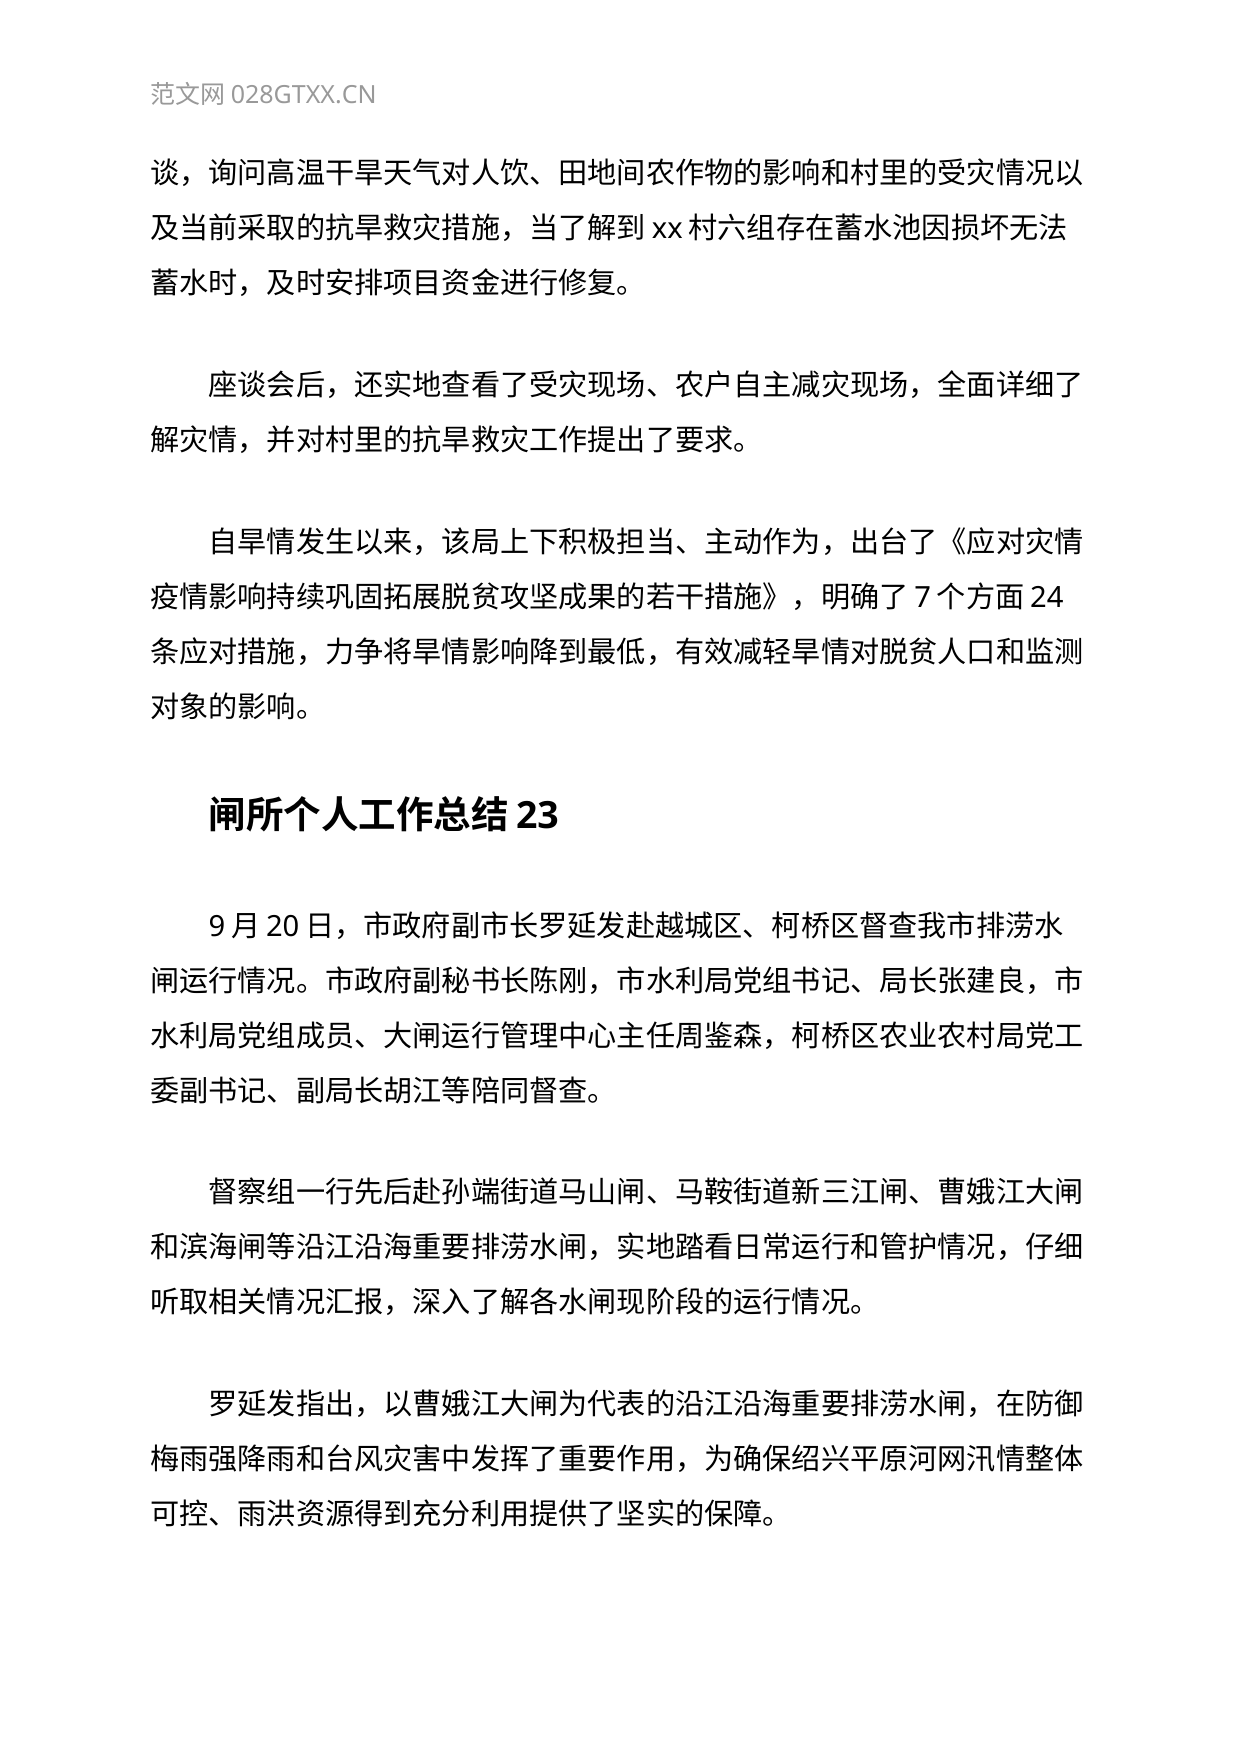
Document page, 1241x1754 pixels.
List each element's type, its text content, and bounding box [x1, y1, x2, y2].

text 座谈会后，还实地查看了受灾现场、农户自主减灾现场，全面详细了解灾情，并对村里的抗旱救灾工作提出了要求。 [150, 362, 1090, 459]
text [150, 150, 1090, 302]
text 闸所个人工作总结23 [150, 785, 1090, 839]
text 督察组一行先后赴孙端街道马山闸、马鞍街道新三江闸、曹娥江大闸和滨海闸等沿江沿海重要排涝水闸，实地踏看日常运行和管护情况，仔细听取相关情况汇报，深入了解各水闸现阶段的运行情况。 [150, 1169, 1090, 1321]
text 9月20日，市政府副市长罗延发赴越城区、柯桥区督查我市排涝水闸运行情况。市政府副秘书长陈刚，市水利局党组书记、局长张建良，市水利局党组成员、大闸运行管理中心主任周鉴森，柯桥区农业农村局党工委副书记、副局长胡江等陪同督查。 [150, 902, 1090, 1109]
text 自旱情发生以来，该局上下积极担当、主动作为，出台了《应对灾情疫情影响持续巩固拓展脱贫攻坚成果的若干措施》，明确了7个方面24条应对措施，力争将旱情影响降到最低，有效减轻旱情对脱贫人口和监测对象的影响。 [150, 518, 1090, 725]
text 罗延发指出，以曹娥江大闸为代表的沿江沿海重要排涝水闸，在防御梅雨强降雨和台风灾害中发挥了重要作用，为确保绍兴平原河网汛情整体可控、雨洪资源得到充分利用提供了坚实的保障。 [150, 1381, 1090, 1533]
